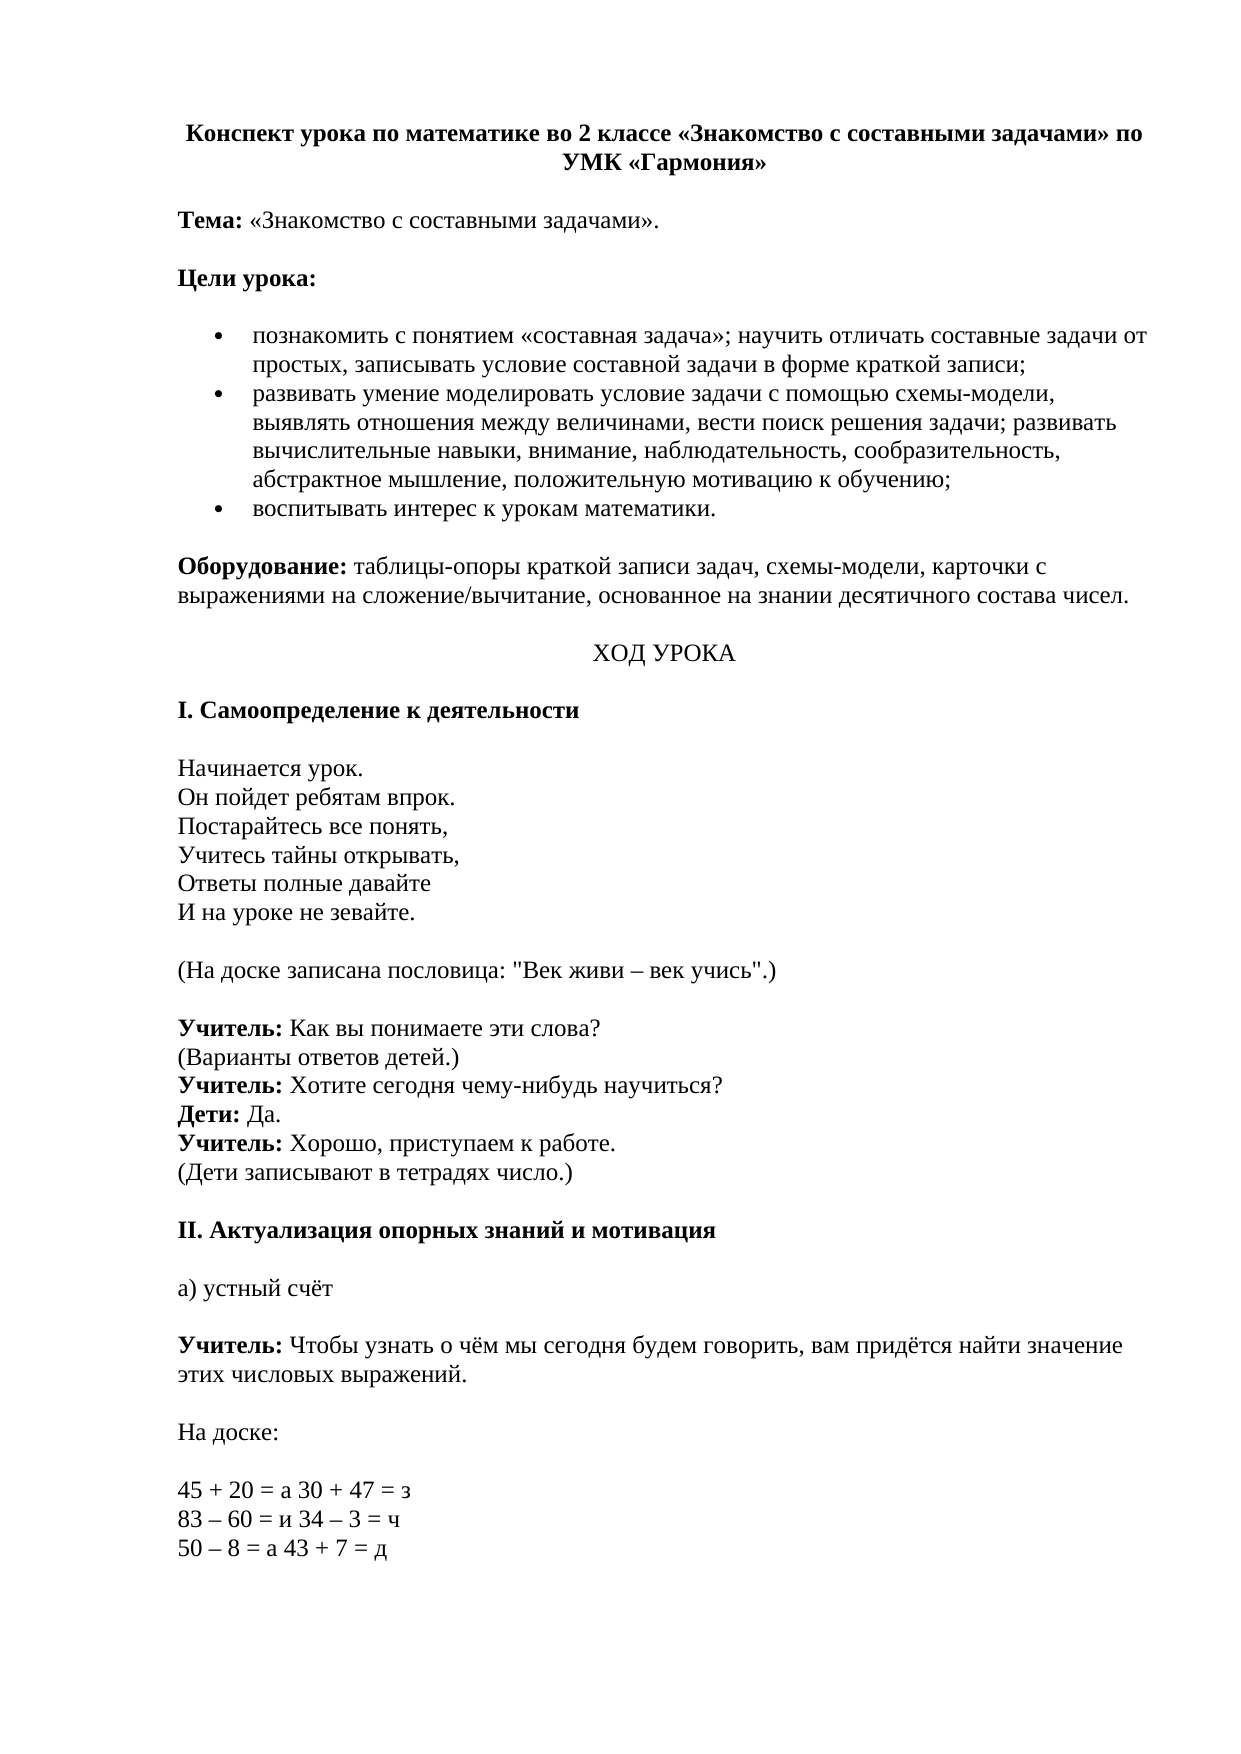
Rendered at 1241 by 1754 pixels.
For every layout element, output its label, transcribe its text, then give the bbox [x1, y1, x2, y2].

text ХОД УРОКА [177, 638, 1152, 666]
text Учитель: Как вы понимаете эти слова? (Варианты ответов детей.) Учитель: Хотите сегодня чему-нибудь научиться? Дети: Да. Учитель: Хорошо, приступаем к работе. (Дети записывают в тетрадях число.) [177, 1013, 1152, 1186]
text На доске: [177, 1417, 1152, 1446]
text I. Самоопределение к деятельности [177, 696, 1152, 724]
text II. Актуализация опорных знаний и мотивация [177, 1215, 1152, 1243]
text 45 + 20 = а 30 + 47 = з 83 – 60 = и 34 – 3 = ч 50 – 8 = а 43 + 7 = д [177, 1475, 1152, 1561]
list развивать умение моделировать условие задачи с помощью схемы-модели, выявлять отношения между величинами, вести поиск решения задачи; развивать вычислительные навыки, внимание, наблюдательность, сообразительность, абстрактное мышление, положительную мотивацию к обучению; [215, 378, 1152, 493]
text Начинается урок. Он пойдет ребятам впрок. Постарайтесь все понять, Учитесь тайны открывать, Ответы полные давайте И на уроке не зевайте. [177, 753, 1152, 926]
text (На доске записана пословица: "Век живи – век учись".) [177, 955, 1152, 984]
text Оборудование: таблицы-опоры краткой записи задач, схемы-модели, карточки с выражениями на сложение/вычитание, основанное на знании десятичного состава чисел. [177, 551, 1152, 608]
list познакомить с понятием «составная задача»; научить отличать составные задачи от простых, записывать условие составной задачи в форме краткой записи; [215, 321, 1152, 378]
text Учитель: Чтобы узнать о чём мы сегодня будем говорить, вам придётся найти значение этих числовых выражений. [177, 1331, 1152, 1388]
text а) устный счёт [177, 1273, 1152, 1301]
list воспитывать интерес к урокам математики. [215, 493, 1152, 522]
text Тема: «Знакомство с составными задачами». [177, 205, 1152, 233]
text Цели урока: [177, 263, 1152, 291]
text Конспект урока по математике во 2 классе «Знакомство с составными задачами» по УМК «Гармония» [177, 118, 1152, 176]
